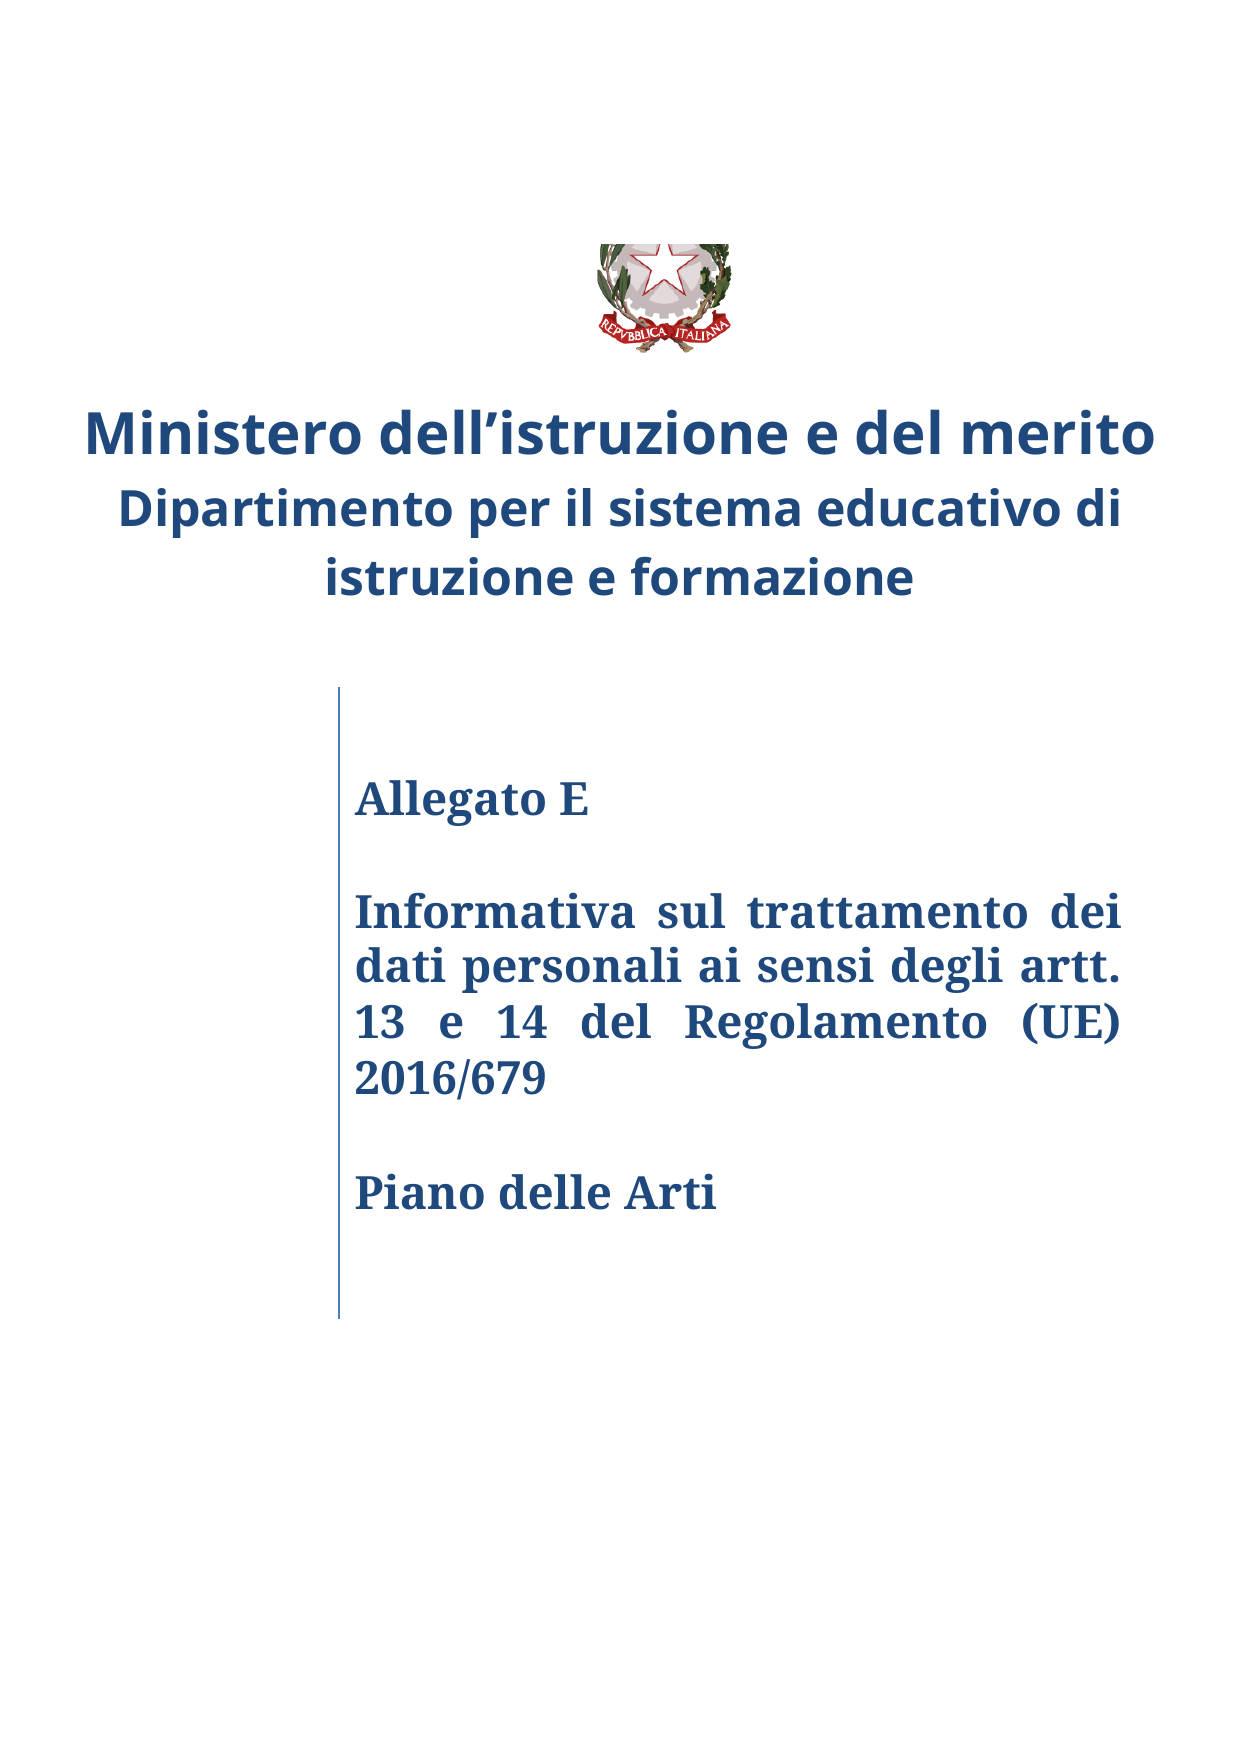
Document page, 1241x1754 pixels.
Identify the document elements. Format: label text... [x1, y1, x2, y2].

text Piano delle Arti [354, 1164, 1122, 1220]
picture [507, 244, 807, 361]
text Ministero dell’istruzione e del merito [59, 390, 1181, 471]
text Dipartimento per il sistema educativo di istruzione e formazione [59, 471, 1181, 610]
text Allegato E [354, 771, 1122, 827]
text Informativa sul trattamento dei dati personali ai sensi degli artt. 13 e 14 del Regolamento (UE) 2016/679 [354, 883, 1122, 1108]
